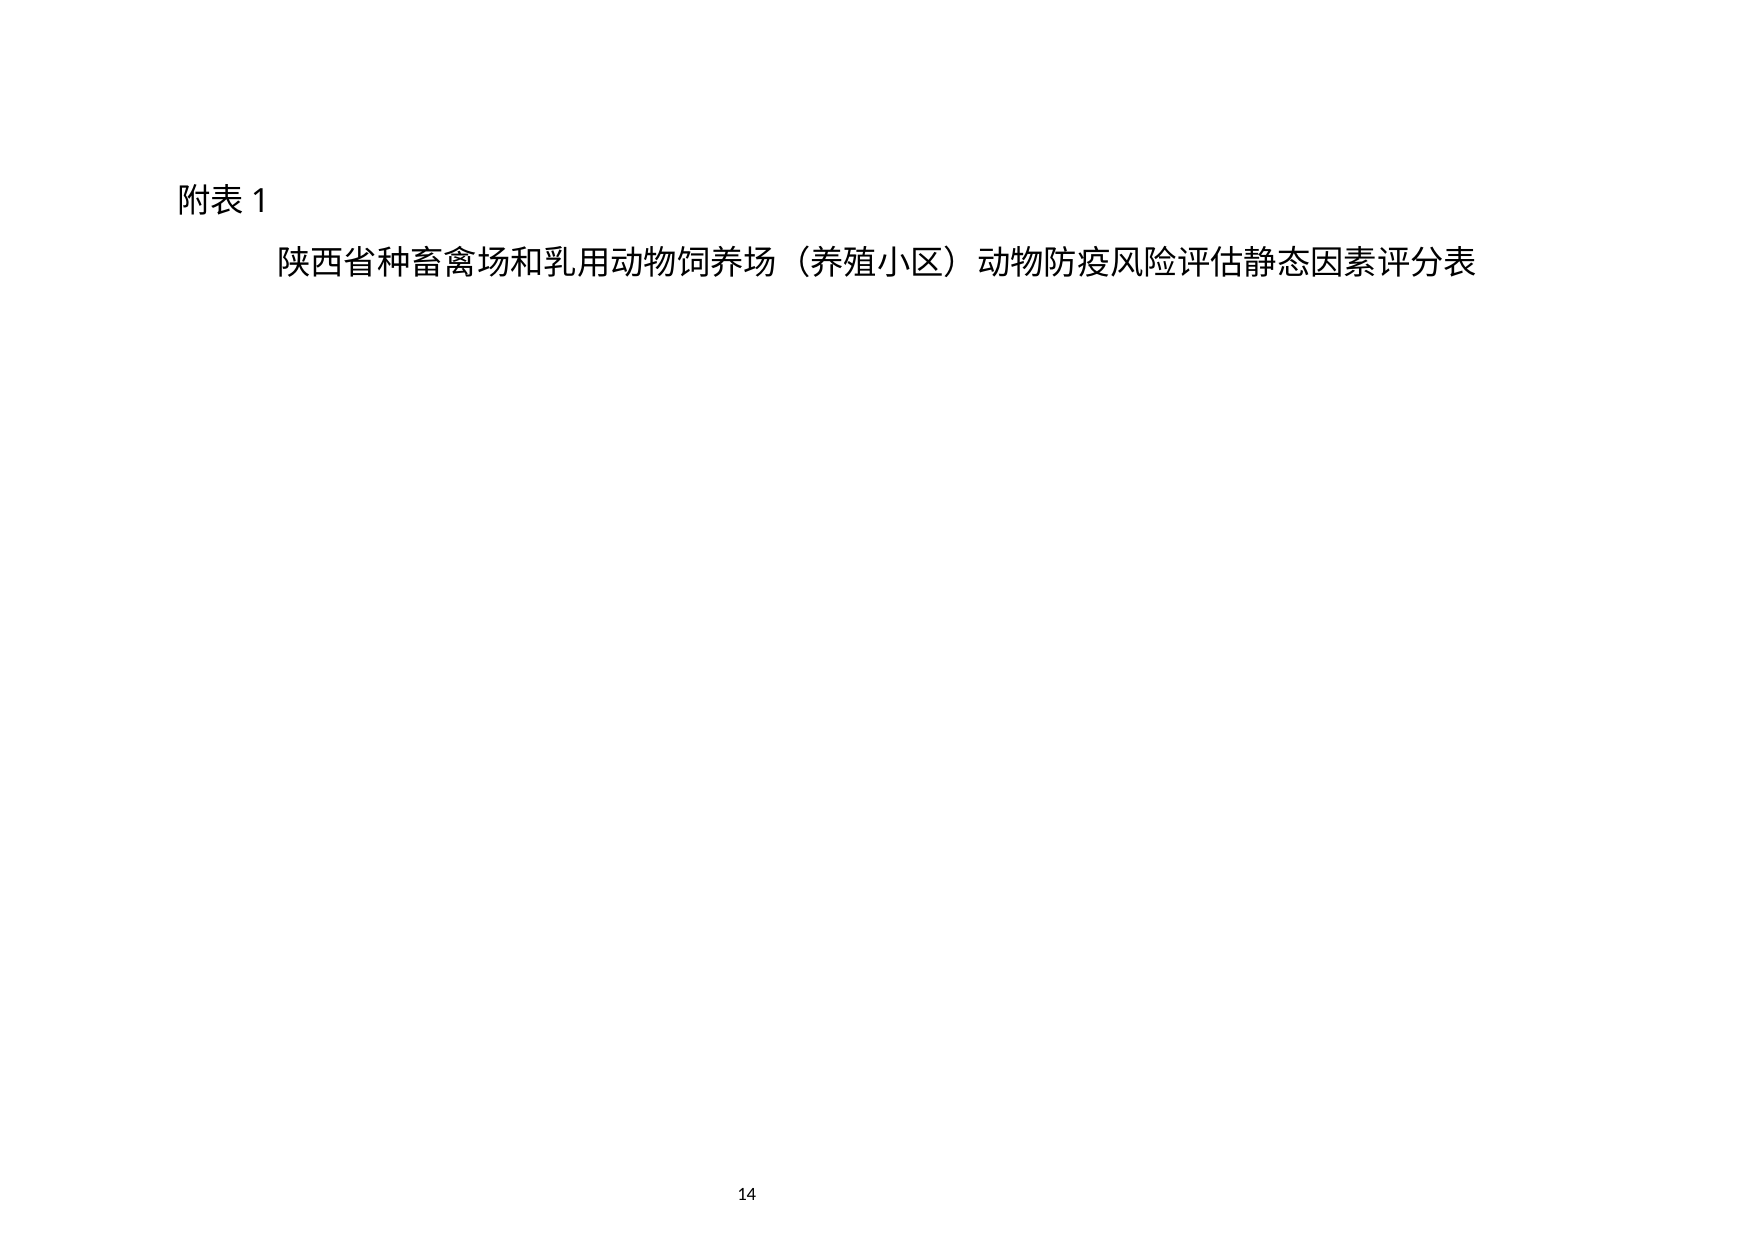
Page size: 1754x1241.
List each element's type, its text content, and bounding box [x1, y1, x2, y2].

text 陕西省种畜禽场和乳用动物饲养场（养殖小区）动物防疫风险评估静态因素评分表 [177, 229, 1556, 291]
text 附表1 [177, 166, 1556, 229]
